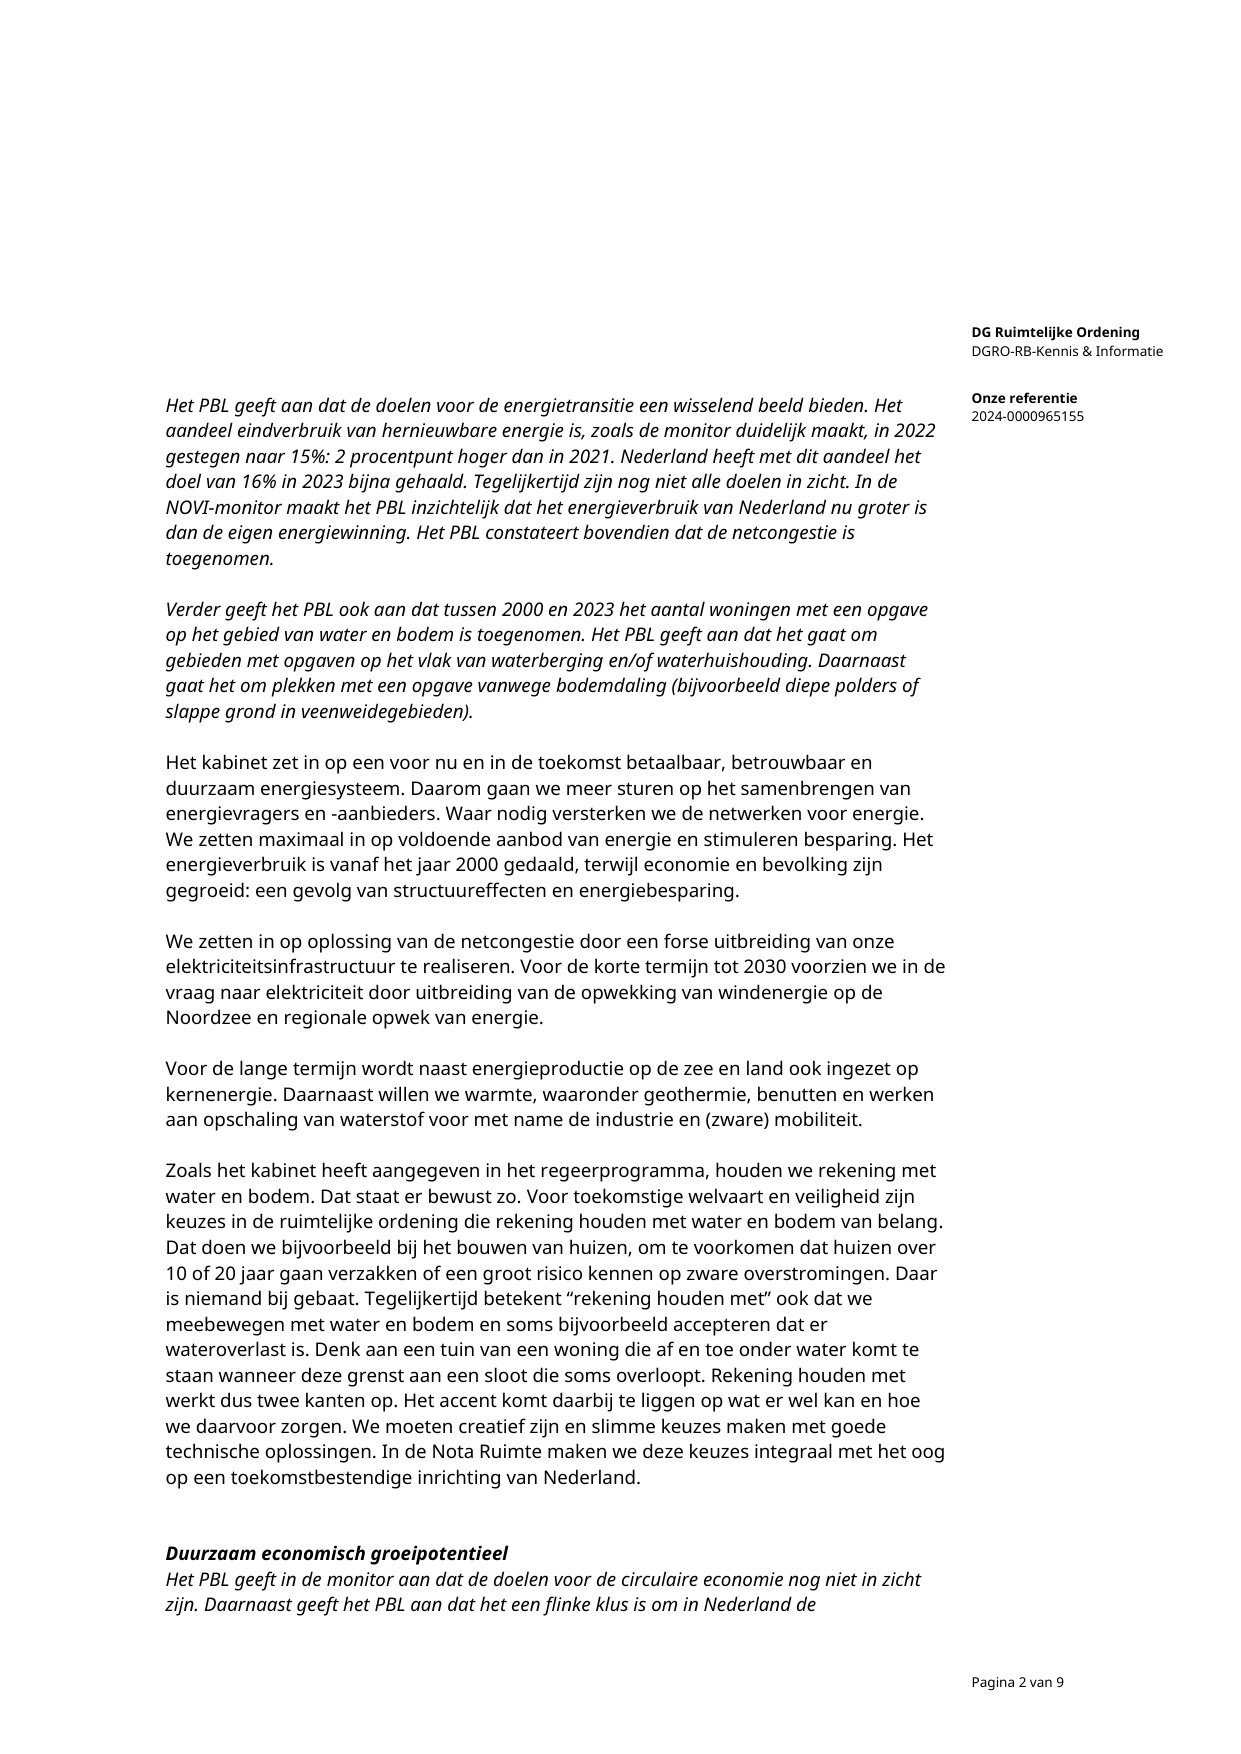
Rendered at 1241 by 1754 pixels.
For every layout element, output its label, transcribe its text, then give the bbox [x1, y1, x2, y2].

text Voor de lange termijn wordt naast energieproductie op de zee en land ook ingezet op kernenergie. Daarnaast willen we warmte, waaronder geothermie, benutten en werken aan opschaling van waterstof voor met name de industrie en (zware) mobiliteit. [165, 1056, 951, 1132]
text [165, 1566, 951, 1617]
text Duurzaam economisch groeipotentieel [165, 1541, 951, 1566]
text Het PBL geeft aan dat de doelen voor de energietransitie een wisselend beeld bieden. Het aandeel eindverbruik van hernieuwbare energie is, zoals de monitor duidelijk maakt, in 2022 gestegen naar 15%: 2 procentpunt hoger dan in 2021. Nederland heeft met dit aandeel het doel van 16% in 2023 bijna gehaald. Tegelijkertijd zijn nog niet alle doelen in zicht. In de NOVI-monitor maakt het PBL inzichtelijk dat het energieverbruik van Nederland nu groter is dan de eigen energiewinning. Het PBL constateert bovendien dat de netcongestie is toegenomen. [165, 392, 951, 571]
text We zetten in op oplossing van de netcongestie door een forse uitbreiding van onze elektriciteitsinfrastructuur te realiseren. Voor de korte termijn tot 2030 voorzien we in de vraag naar elektriciteit door uitbreiding van de opwekking van windenergie op de Noordzee en regionale opwek van energie. [165, 928, 951, 1030]
text Zoals het kabinet heeft aangegeven in het regeerprogramma, houden we rekening met water en bodem. Dat staat er bewust zo. Voor toekomstige welvaart en veiligheid zijn keuzes in de ruimtelijke ordening die rekening houden met water en bodem van belang. Dat doen we bijvoorbeeld bij het bouwen van huizen, om te voorkomen dat huizen over 10 of 20 jaar gaan verzakken of een groot risico kennen op zware overstromingen. Daar is niemand bij gebaat. Tegelijkertijd betekent “rekening houden met” ook dat we meebewegen met water en bodem en soms bijvoorbeeld accepteren dat er wateroverlast is. Denk aan een tuin van een woning die af en toe onder water komt te staan wanneer deze grenst aan een sloot die soms overloopt. Rekening houden met werkt dus twee kanten op. Het accent komt daarbij te liggen op wat er wel kan en hoe we daarvoor zorgen. We moeten creatief zijn en slimme keuzes maken met goede technische oplossingen. In de Nota Ruimte maken we deze keuzes integraal met het oog op een toekomstbestendige inrichting van Nederland. [165, 1158, 951, 1489]
text Verder geeft het PBL ook aan dat tussen 2000 en 2023 het aantal woningen met een opgave op het gebied van water en bodem is toegenomen. Het PBL geeft aan dat het gaat om gebieden met opgaven op het vlak van waterberging en/of waterhuishouding. Daarnaast gaat het om plekken met een opgave vanwege bodemdaling (bijvoorbeeld diepe polders of slappe grond in veenweidegebieden). [165, 596, 951, 724]
text Het kabinet zet in op een voor nu en in de toekomst betaalbaar, betrouwbaar en duurzaam energiesysteem. Daarom gaan we meer sturen op het samenbrengen van energievragers en -aanbieders. Waar nodig versterken we de netwerken voor energie. We zetten maximaal in op voldoende aanbod van energie en stimuleren besparing. Het energieverbruik is vanaf het jaar 2000 gedaald, terwijl economie en bevolking zijn gegroeid: een gevolg van structuureffecten en energiebesparing. [165, 749, 951, 902]
